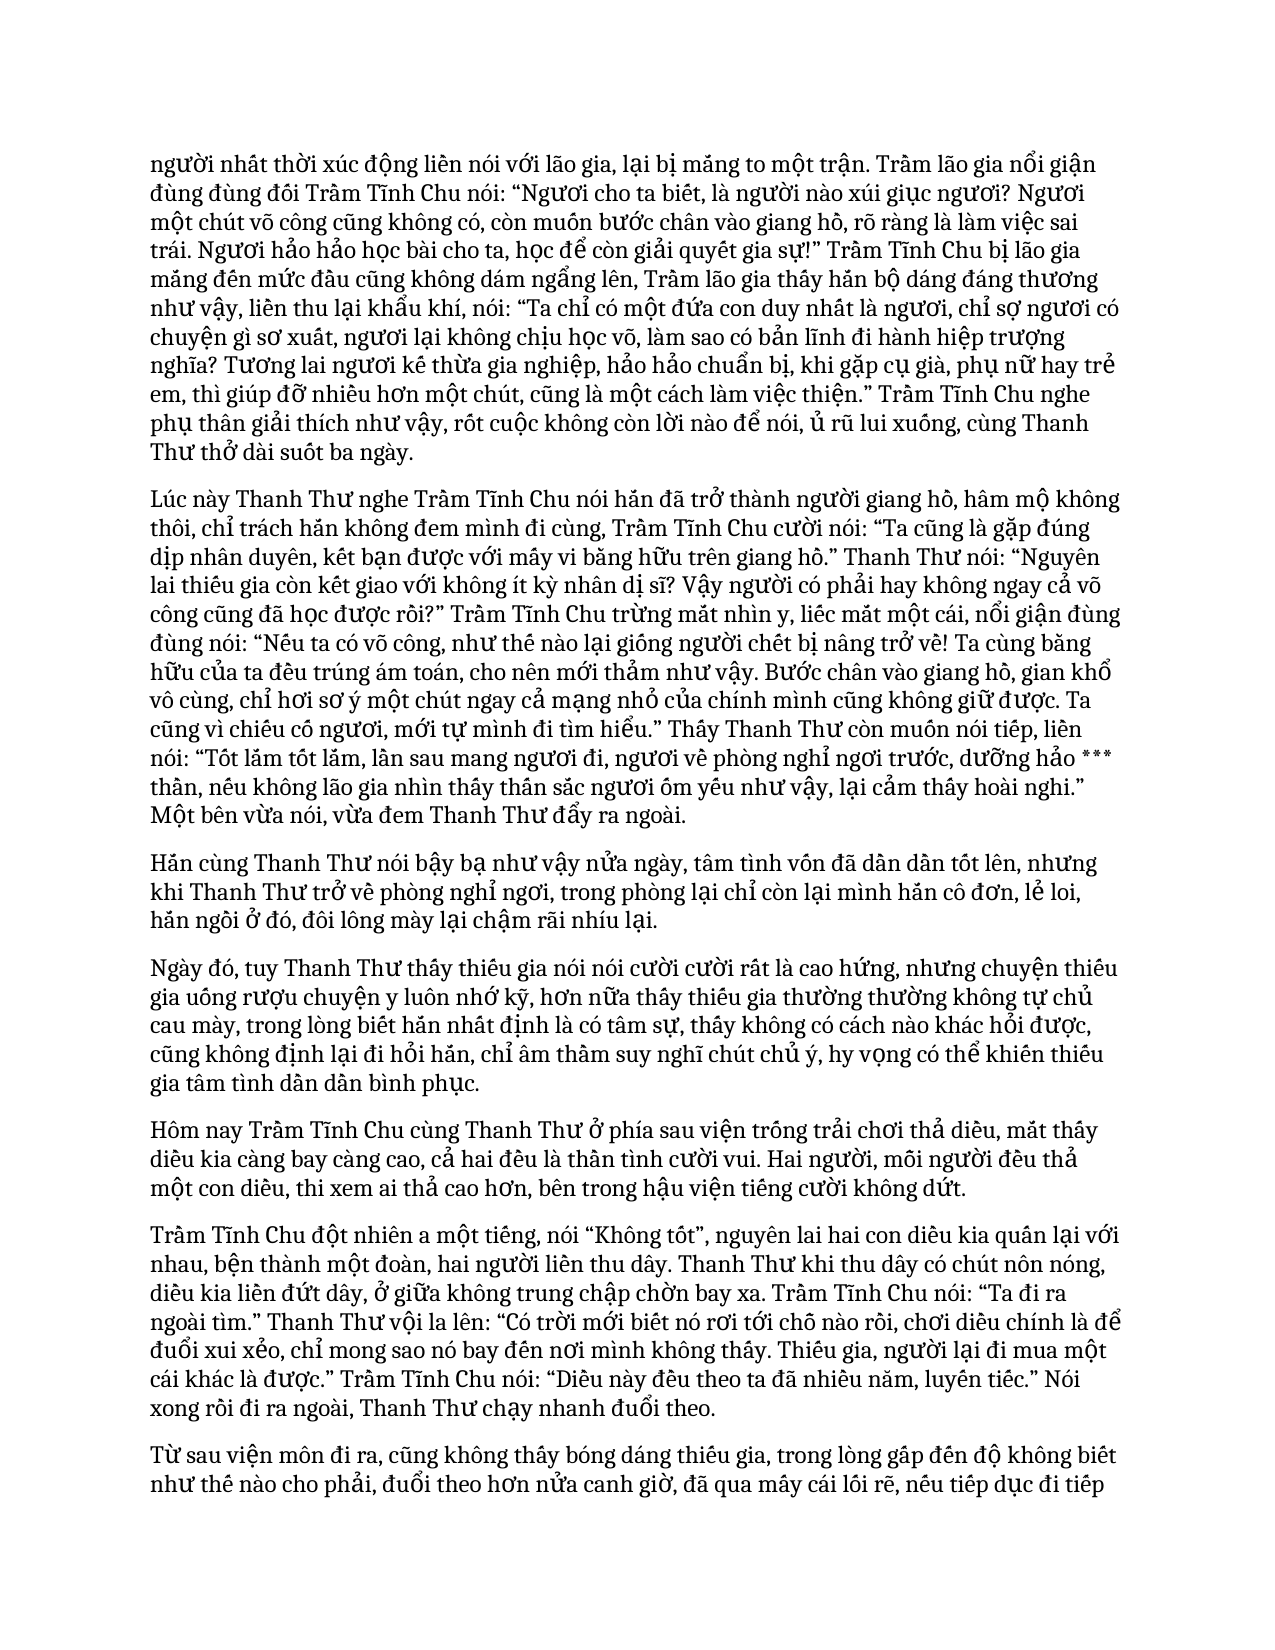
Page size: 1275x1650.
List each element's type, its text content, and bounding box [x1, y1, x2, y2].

text Lúc này Thanh Thư nghe Trầm Tĩnh Chu nói hắn đã trở thành người giang hồ, hâm mộ không thôi, chỉ trách hắn không đem mình đi cùng, Trầm Tĩnh Chu cười nói: “Ta cũng là gặp đúng dịp nhân duyên, kết bạn được với mấy vi bằng hữu trên giang hồ.” Thanh Thư nói: “Nguyên lai thiếu gia còn kết giao với không ít kỳ nhân dị sĩ? Vậy người có phải hay không ngay cả võ công cũng đã học được rồi?” Trầm Tĩnh Chu trừng mắt nhìn y, liếc mắt một cái, nổi giận đùng đùng nói: “Nếu ta có võ công, như thế nào lại giống người chết bị nâng trở về! Ta cùng bằng hữu của ta đều trúng ám toán, cho nên mới thảm như vậy. Bước chân vào giang hồ, gian khổ vô cùng, chỉ hơi sơ ý một chút ngay cả mạng nhỏ của chính mình cũng không giữ được. Ta cũng vì chiếu cố ngươi, mới tự mình đi tìm hiểu.” Thấy Thanh Thư còn muốn nói tiếp, liền nói: “Tốt lắm tốt lắm, lần sau mang ngươi đi, ngươi về phòng nghỉ ngơi trước, dưỡng hảo *** thần, nếu không lão gia nhìn thấy thấn sắc ngươi ốm yếu như vậy, lại cảm thấy hoài nghi.” Một bên vừa nói, vừa đem Thanh Thư đẩy ra ngoài. [150, 485, 1125, 830]
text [150, 1441, 1125, 1499]
text Trầm Tĩnh Chu đột nhiên a một tiếng, nói “Không tốt”, nguyên lai hai con diều kia quấn lại với nhau, bện thành một đoàn, hai người liền thu dây. Thanh Thư khi thu dây có chút nôn nóng, diều kia liền đứt dây, ở giữa không trung chập chờn bay xa. Trầm Tĩnh Chu nói: “Ta đi ra ngoài tìm.” Thanh Thư vội la lên: “Có trời mới biết nó rơi tới chỗ nào rồi, chơi diều chính là để đuổi xui xẻo, chỉ mong sao nó bay đến nơi mình không thấy. Thiếu gia, người lại đi mua một cái khác là được.” Trầm Tĩnh Chu nói: “Diều này đều theo ta đã nhiều năm, luyến tiếc.” Nói xong rồi đi ra ngoài, Thanh Thư chạy nhanh đuổi theo. [150, 1221, 1125, 1422]
text Hôm nay Trầm Tĩnh Chu cùng Thanh Thư ở phía sau viện trống trải chơi thả diều, mắt thấy diều kia càng bay càng cao, cả hai đều là thần tình cười vui. Hai người, mỗi người đều thả một con diều, thi xem ai thả cao hơn, bên trong hậu viện tiếng cười không dứt. [150, 1116, 1125, 1202]
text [150, 150, 1125, 466]
text Hắn cùng Thanh Thư nói bậy bạ như vậy nửa ngày, tâm tình vốn đã dần dần tốt lên, nhưng khi Thanh Thư trở về phòng nghỉ ngơi, trong phòng lại chỉ còn lại mình hắn cô đơn, lẻ loi, hắn ngồi ở đó, đôi lông mày lại chậm rãi nhíu lại. [150, 849, 1125, 935]
text Ngày đó, tuy Thanh Thư thấy thiếu gia nói nói cười cười rất là cao hứng, nhưng chuyện thiếu gia uống rượu chuyện y luôn nhớ kỹ, hơn nữa thấy thiếu gia thường thường không tự chủ cau mày, trong lòng biết hắn nhất định là có tâm sự, thấy không có cách nào khác hỏi được, cũng không định lại đi hỏi hắn, chỉ âm thầm suy nghĩ chút chủ ý, hy vọng có thể khiến thiếu gia tâm tình dần dần bình phục. [150, 954, 1125, 1097]
